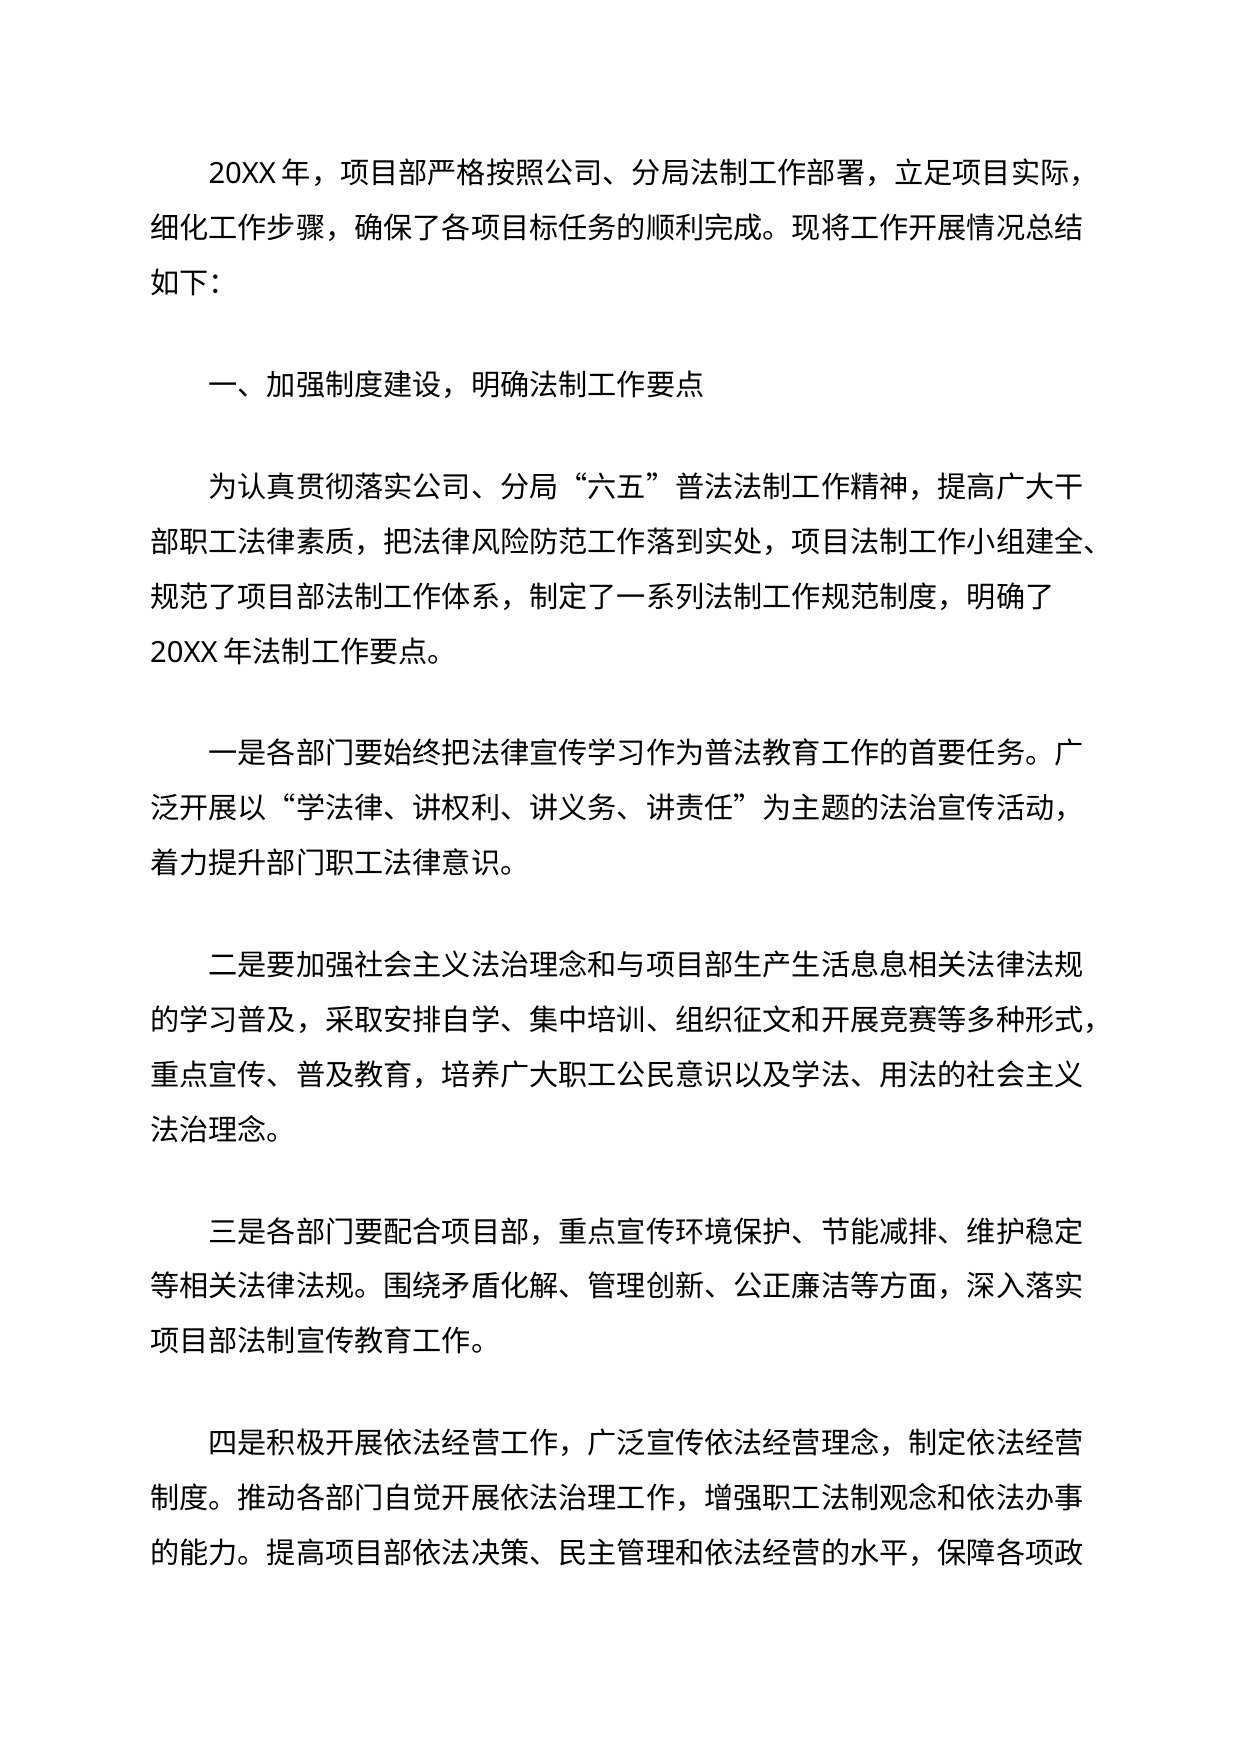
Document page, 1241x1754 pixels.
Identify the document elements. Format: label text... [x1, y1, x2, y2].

text 一、加强制度建设，明确法制工作要点 [150, 362, 1090, 404]
text 二是要加强社会主义法治理念和与项目部生产生活息息相关法律法规的学习普及，采取安排自学、集中培训、组织征文和开展竞赛等多种形式，重点宣传、普及教育，培养广大职工公民意识以及学法、用法的社会主义法治理念。 [150, 942, 1090, 1149]
text 三是各部门要配合项目部，重点宣传环境保护、节能减排、维护稳定等相关法律法规。围绕矛盾化解、管理创新、公正廉洁等方面，深入落实项目部法制宣传教育工作。 [150, 1208, 1090, 1360]
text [150, 1420, 1090, 1572]
text 20XX年，项目部严格按照公司、分局法制工作部署，立足项目实际，细化工作步骤，确保了各项目标任务的顺利完成。现将工作开展情况总结如下： [150, 150, 1090, 302]
text 为认真贯彻落实公司、分局“六五”普法法制工作精神，提高广大干部职工法律素质，把法律风险防范工作落到实处，项目法制工作小组建全、规范了项目部法制工作体系，制定了一系列法制工作规范制度，明确了20XX年法制工作要点。 [150, 463, 1090, 671]
text 一是各部门要始终把法律宣传学习作为普法教育工作的首要任务。广泛开展以“学法律、讲权利、讲义务、讲责任”为主题的法治宣传活动，着力提升部门职工法律意识。 [150, 730, 1090, 882]
